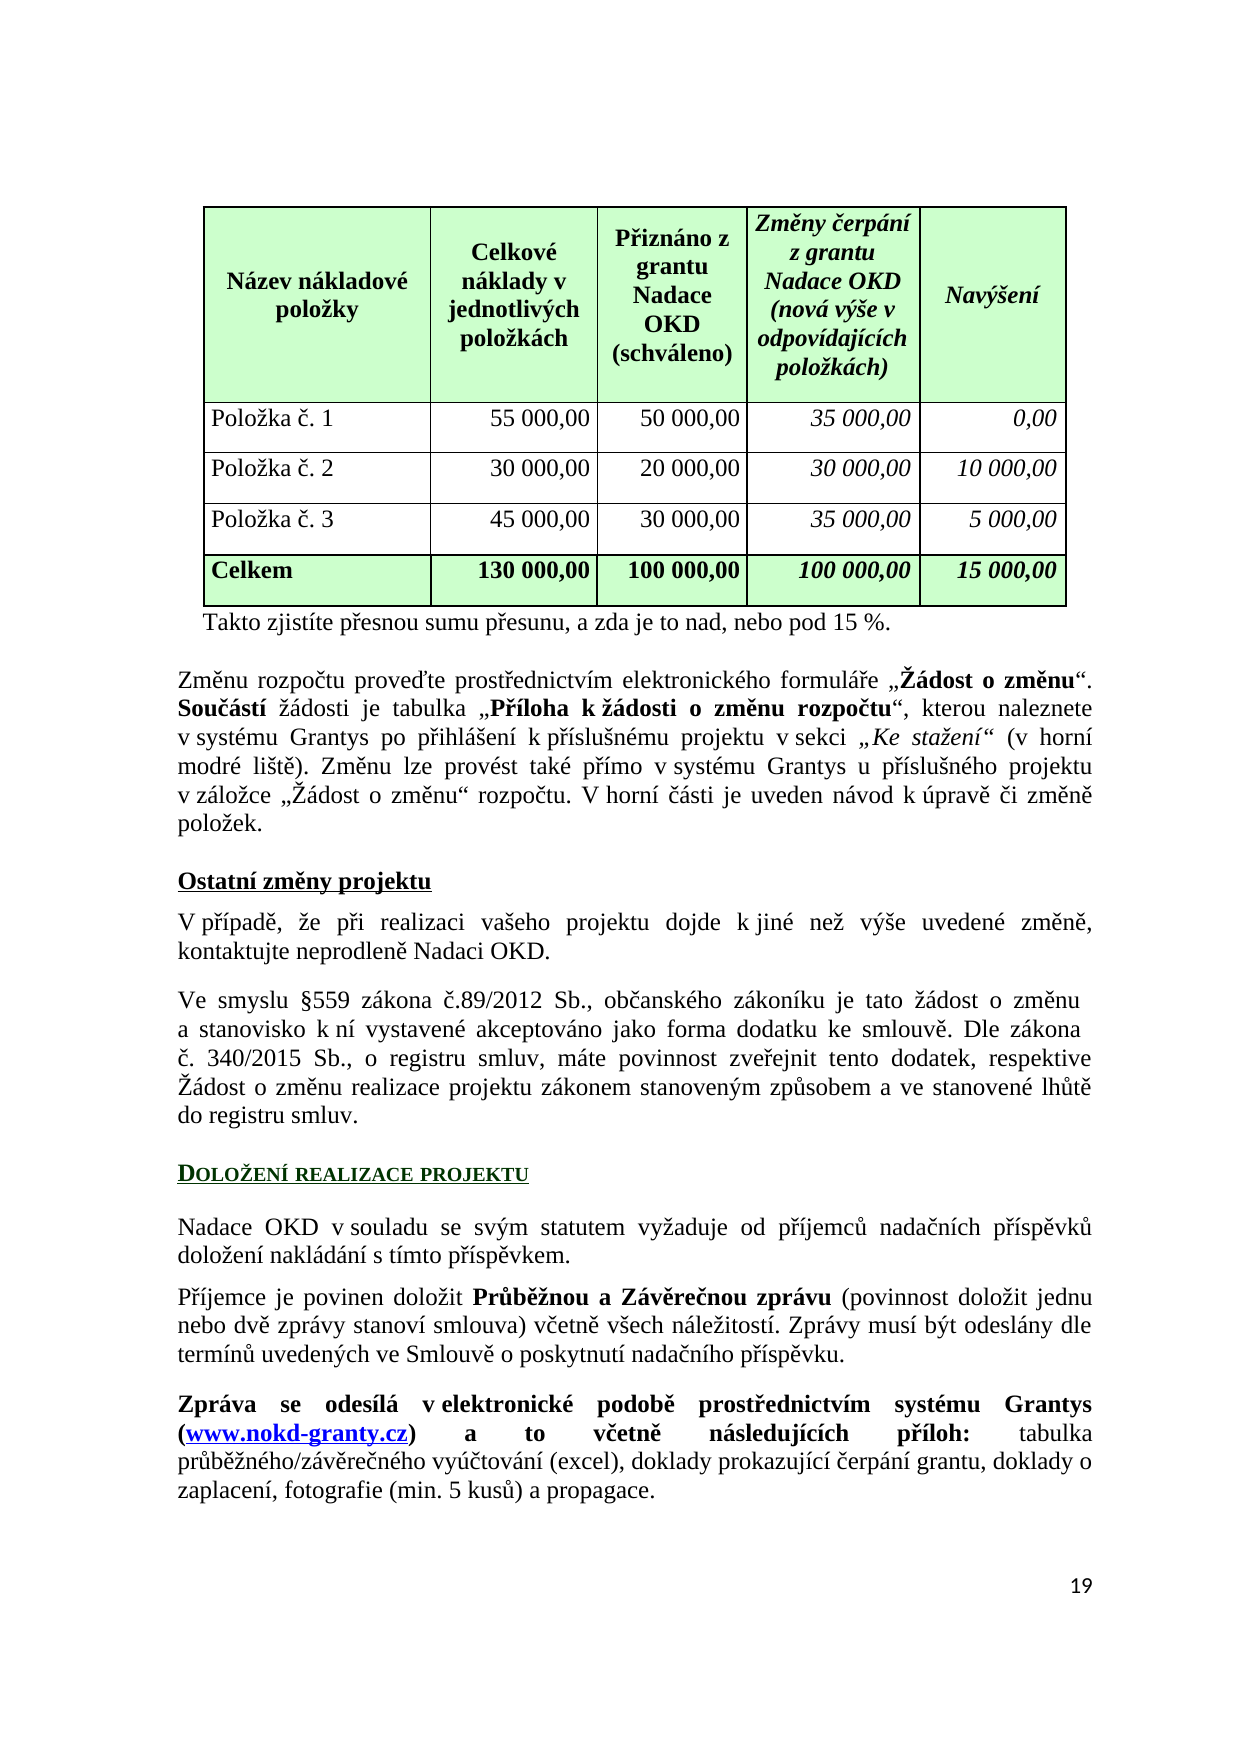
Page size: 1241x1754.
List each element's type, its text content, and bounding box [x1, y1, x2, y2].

table_header Změny čerpání z grantu Nadace OKD (nová výše v odpovídajících položkách) [748, 208, 919, 402]
table_cell 20 000,00 [598, 453, 746, 503]
table_header Celkové náklady v jednotlivých položkách [431, 208, 597, 402]
text Ostatní změny projektu [177, 866, 1092, 895]
text V případě, že při realizaci vašeho projektu dojde k jiné než výše uvedené změně, kontaktujte neprodleně Nadaci OKD. [177, 907, 1092, 965]
table_cell 15 000,00 [921, 556, 1065, 605]
table_cell 10 000,00 [921, 453, 1065, 503]
table_cell 30 000,00 [431, 453, 597, 503]
table_header Přiznáno z grantu Nadace OKD (schváleno) [598, 208, 746, 402]
table_cell 100 000,00 [748, 556, 919, 605]
table_cell Celkem [205, 556, 430, 605]
text Ve smyslu §559 zákona č.89/2012 Sb., občanského zákoníku je tato žádost o změnu a stanovisko k ní vystavené akceptováno jako forma dodatku ke smlouvě. Dle zákona č. 340/2015 Sb., o registru smluv, máte povinnost zveřejnit tento dodatek, respektive Žádost o změnu realizace projektu zákonem stanoveným způsobem a ve stanovené lhůtě do registru smluv. [177, 986, 1092, 1129]
table_cell 0,00 [921, 403, 1065, 452]
table_cell 30 000,00 [748, 453, 919, 503]
table_cell 5 000,00 [921, 504, 1065, 553]
table_cell Položka č. 3 [205, 504, 430, 553]
text Příjemce je povinen doložit Průběžnou a Závěrečnou zprávu (povinnost doložit jednu nebo dvě zprávy stanoví smlouva) včetně všech náležitostí. Zprávy musí být odeslány dle termínů uvedených ve Smlouvě o poskytnutí nadačního příspěvku. [177, 1282, 1092, 1368]
table_cell 100 000,00 [598, 556, 746, 605]
table_cell 130 000,00 [432, 556, 596, 605]
table_header Název nákladové položky [205, 208, 430, 402]
table_cell Položka č. 1 [205, 403, 430, 452]
text Takto zjistíte přesnou sumu přesunu, a zda je to nad, nebo pod 15 %. [177, 607, 1092, 636]
table_cell 45 000,00 [431, 504, 597, 553]
text Nadace OKD v souladu se svým statutem vyžaduje od příjemců nadačních příspěvků doložení nakládání s tímto příspěvkem. [177, 1212, 1092, 1269]
table_cell 35 000,00 [748, 504, 919, 553]
table_cell 35 000,00 [748, 403, 919, 452]
table_header Navýšení [921, 208, 1065, 402]
text Změnu rozpočtu proveďte prostřednictvím elektronického formuláře „Žádost o změnu“. Součástí žádosti je tabulka „Příloha k žádosti o změnu rozpočtu“, kterou naleznete v systému Grantys po přihlášení k příslušnému projektu v sekci „Ke stažení“ (v horní modré liště). Změnu lze provést také přímo v systému Grantys u příslušného projektu v záložce „Žádost o změnu“ rozpočtu. V horní části je uveden návod k úpravě či změně položek. [177, 665, 1092, 837]
table_cell 55 000,00 [431, 403, 597, 452]
table_cell Položka č. 2 [205, 453, 430, 503]
table_cell 50 000,00 [598, 403, 746, 452]
table_cell 30 000,00 [598, 504, 746, 553]
text Doložení realizace projektu [177, 1158, 1092, 1187]
text Zpráva se odesílá v elektronické podobě prostřednictvím systému Grantys (www.nokd-granty.cz) a to včetně následujících příloh: tabulka průběžného/závěrečného vyúčtování (excel), doklady prokazující čerpání grantu, doklady o zaplacení, fotografie (min. 5 kusů) a propagace. [177, 1389, 1092, 1504]
